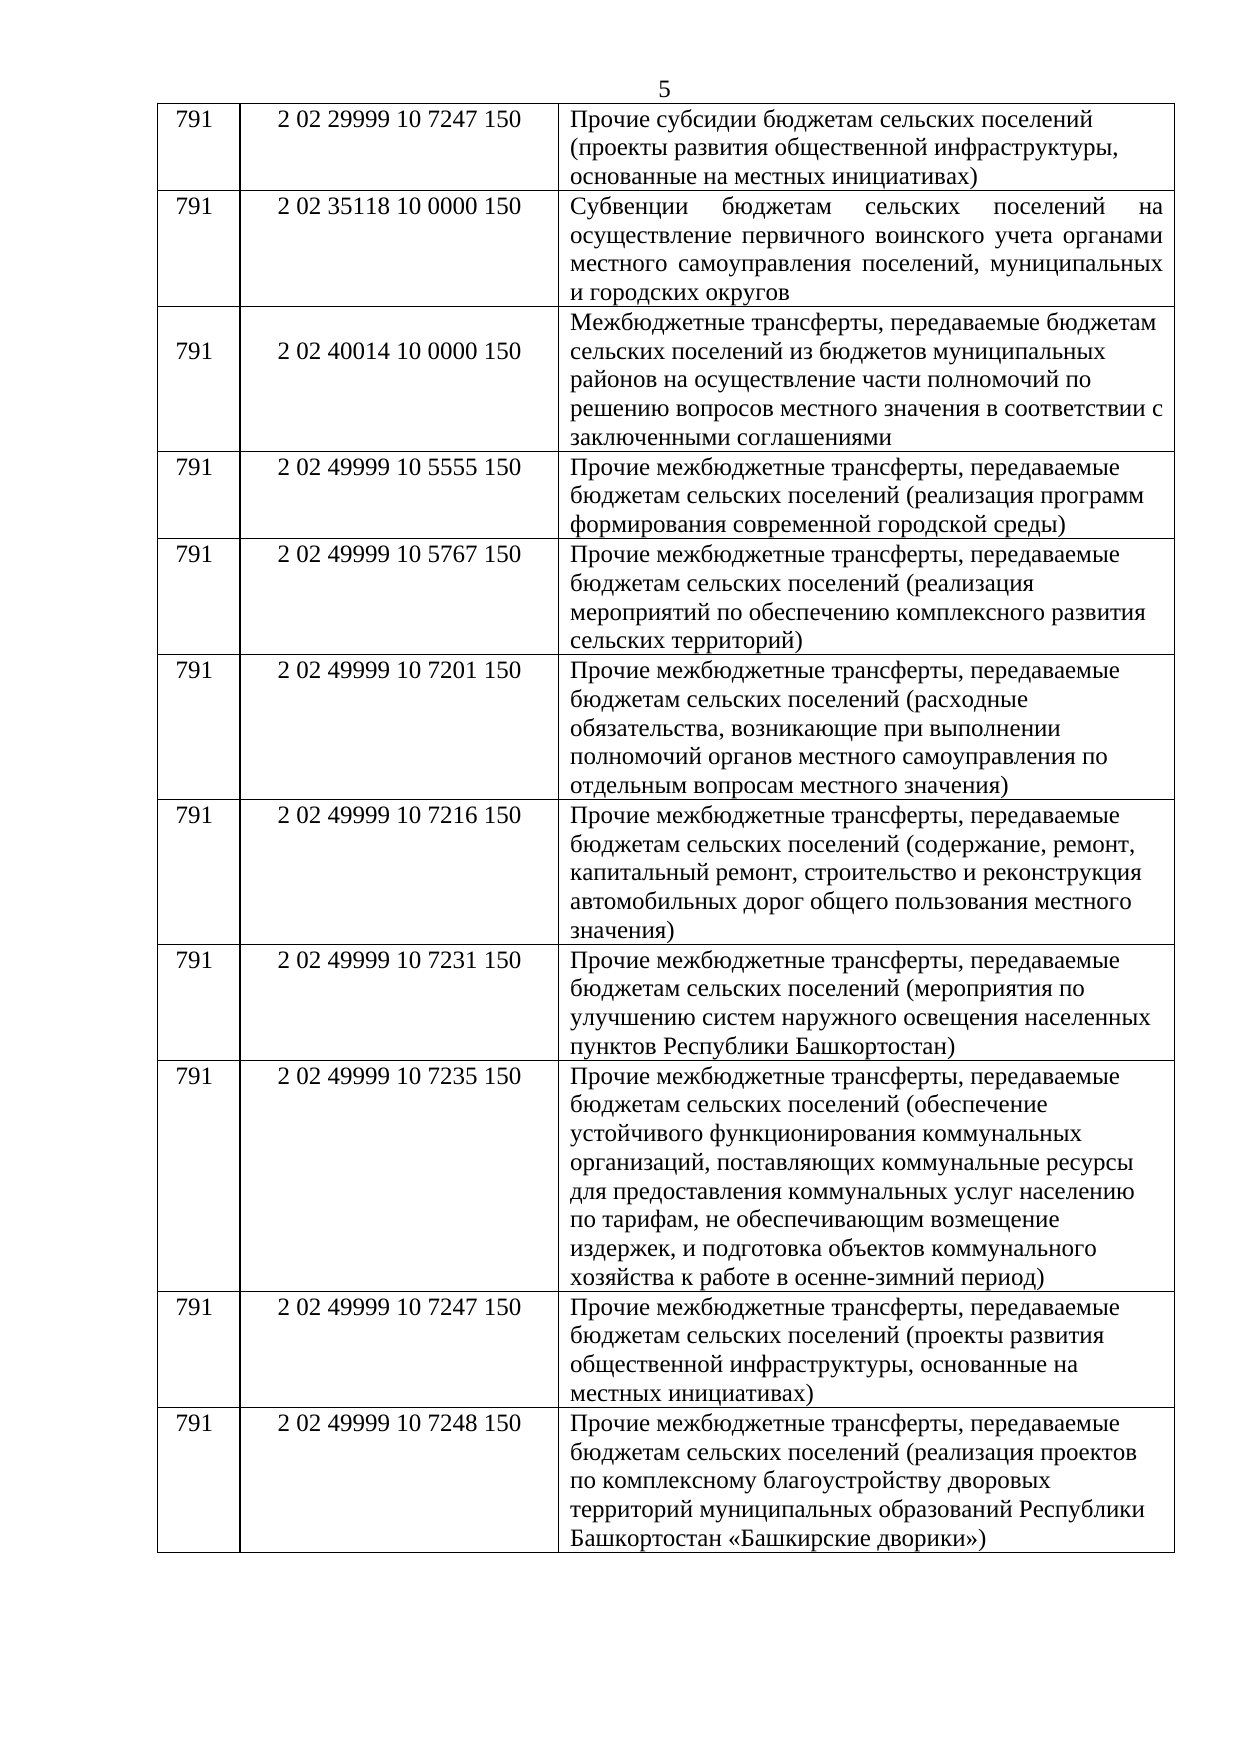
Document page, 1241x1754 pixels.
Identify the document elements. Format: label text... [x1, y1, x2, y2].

table_cell Прочие межбюджетные трансферты, передаваемые бюджетам сельских поселений (содержание, ремонт, капитальный ремонт, строительство и реконструкция автомобильных дорог общего пользования местного значения) [559, 800, 1174, 944]
table_cell 2 02 49999 10 7248 150 [241, 1408, 558, 1552]
table_cell Прочие межбюджетные трансферты, передаваемые бюджетам сельских поселений (реализация программ формирования современной городской среды) [559, 452, 1174, 538]
table_cell 2 02 49999 10 7216 150 [241, 800, 558, 944]
table_cell 2 02 29999 10 7247 150 [241, 104, 558, 190]
table_cell 791 [158, 1408, 239, 1552]
table_cell Прочие межбюджетные трансферты, передаваемые бюджетам сельских поселений (расходные обязательства, возникающие при выполнении полномочий органов местного самоуправления по отдельным вопросам местного значения) [559, 655, 1174, 799]
table_cell 791 [158, 104, 239, 190]
table_cell 791 [158, 945, 239, 1060]
table_cell Прочие межбюджетные трансферты, передаваемые бюджетам сельских поселений (реализация проектов по комплексному благоустройству дворовых территорий муниципальных образований Республики Башкортостан «Башкирские дворики») [559, 1408, 1174, 1552]
table_cell 791 [158, 800, 239, 944]
table_cell Прочие межбюджетные трансферты, передаваемые бюджетам сельских поселений (мероприятия по улучшению систем наружного освещения населенных пунктов Республики Башкортостан) [559, 945, 1174, 1060]
table_cell 791 [158, 1292, 239, 1407]
table_cell Прочие межбюджетные трансферты, передаваемые бюджетам сельских поселений (реализация мероприятий по обеспечению комплексного развития сельских территорий) [559, 539, 1174, 654]
table_cell Прочие межбюджетные трансферты, передаваемые бюджетам сельских поселений (проекты развития общественной инфраструктуры, основанные на местных инициативах) [559, 1292, 1174, 1407]
table_cell 2 02 49999 10 5767 150 [241, 539, 558, 654]
table_cell 791 [158, 191, 239, 306]
table_cell Межбюджетные трансферты, передаваемые бюджетам сельских поселений из бюджетов муниципальных районов на осуществление части полномочий по решению вопросов местного значения в соответствии с заключенными соглашениями [559, 307, 1174, 451]
table_cell 2 02 49999 10 7247 150 [241, 1292, 558, 1407]
table_cell 2 02 49999 10 5555 150 [241, 452, 558, 538]
table_cell 2 02 49999 10 7235 150 [241, 1061, 558, 1291]
table_cell 2 02 35118 10 0000 150 [241, 191, 558, 306]
table_cell Прочие межбюджетные трансферты, передаваемые бюджетам сельских поселений (обеспечение устойчивого функционирования коммунальных организаций, поставляющих коммунальные ресурсы для предоставления коммунальных услуг населению по тарифам, не обеспечивающим возмещение издержек, и подготовка объектов коммунального хозяйства к работе в осенне-зимний период) [559, 1061, 1174, 1291]
table_cell Прочие субсидии бюджетам сельских поселений (проекты развития общественной инфраструктуры, основанные на местных инициативах) [559, 104, 1174, 190]
table_cell 791 [158, 307, 239, 451]
table_cell 791 [158, 655, 239, 799]
table_cell 2 02 49999 10 7231 150 [241, 945, 558, 1060]
table_cell Субвенции бюджетам сельских поселений на осуществление первичного воинского учета органами местного самоуправления поселений, муниципальных и городских округов [559, 191, 1174, 306]
table_cell 2 02 49999 10 7201 150 [241, 655, 558, 799]
table_cell 2 02 40014 10 0000 150 [241, 307, 558, 451]
table_cell 791 [158, 1061, 239, 1291]
table_cell 791 [158, 452, 239, 538]
table_cell 791 [158, 539, 239, 654]
